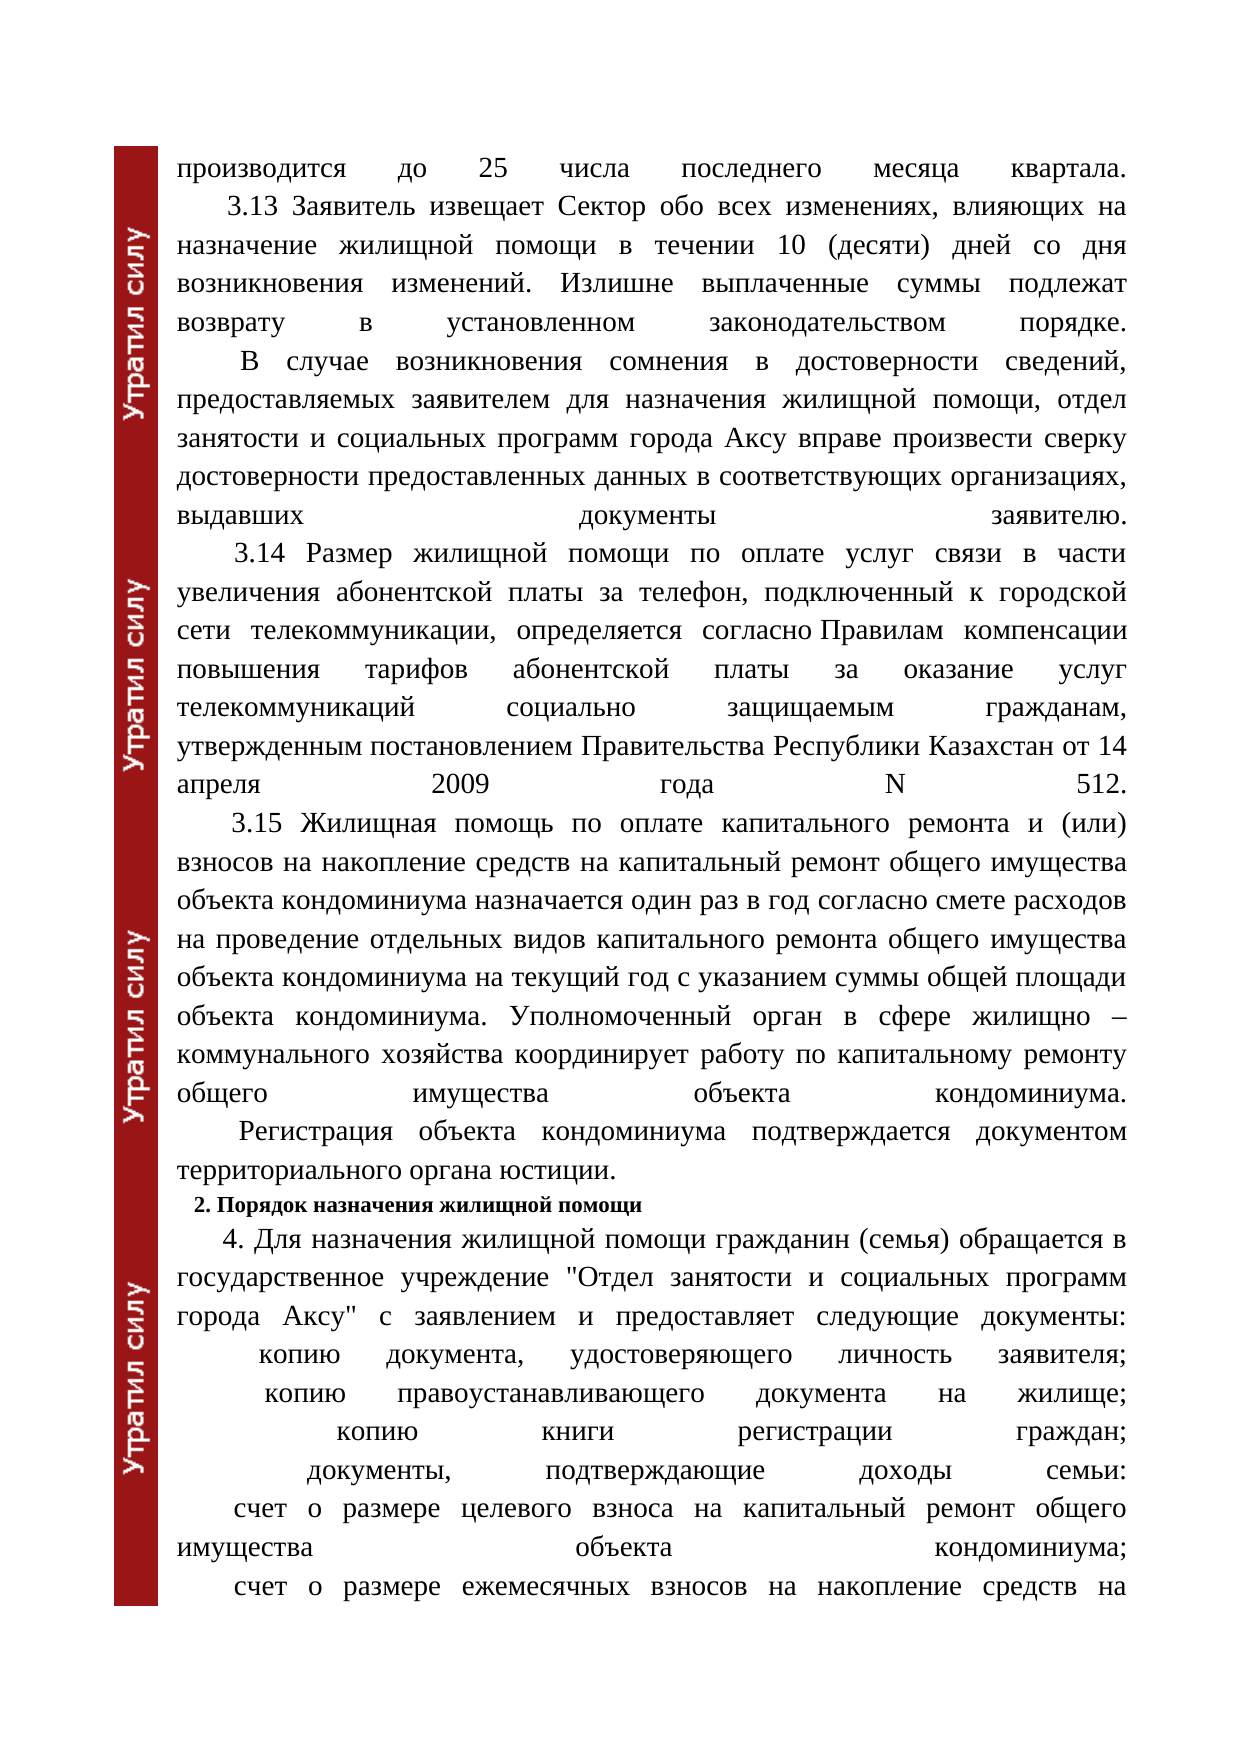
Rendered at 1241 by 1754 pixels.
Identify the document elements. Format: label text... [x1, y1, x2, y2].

picture [114, 1217, 158, 1221]
picture [114, 146, 158, 150]
picture [114, 1601, 158, 1606]
text 2. Порядок назначения жилищной помощи [112, 1191, 1128, 1217]
picture [114, 1186, 158, 1191]
